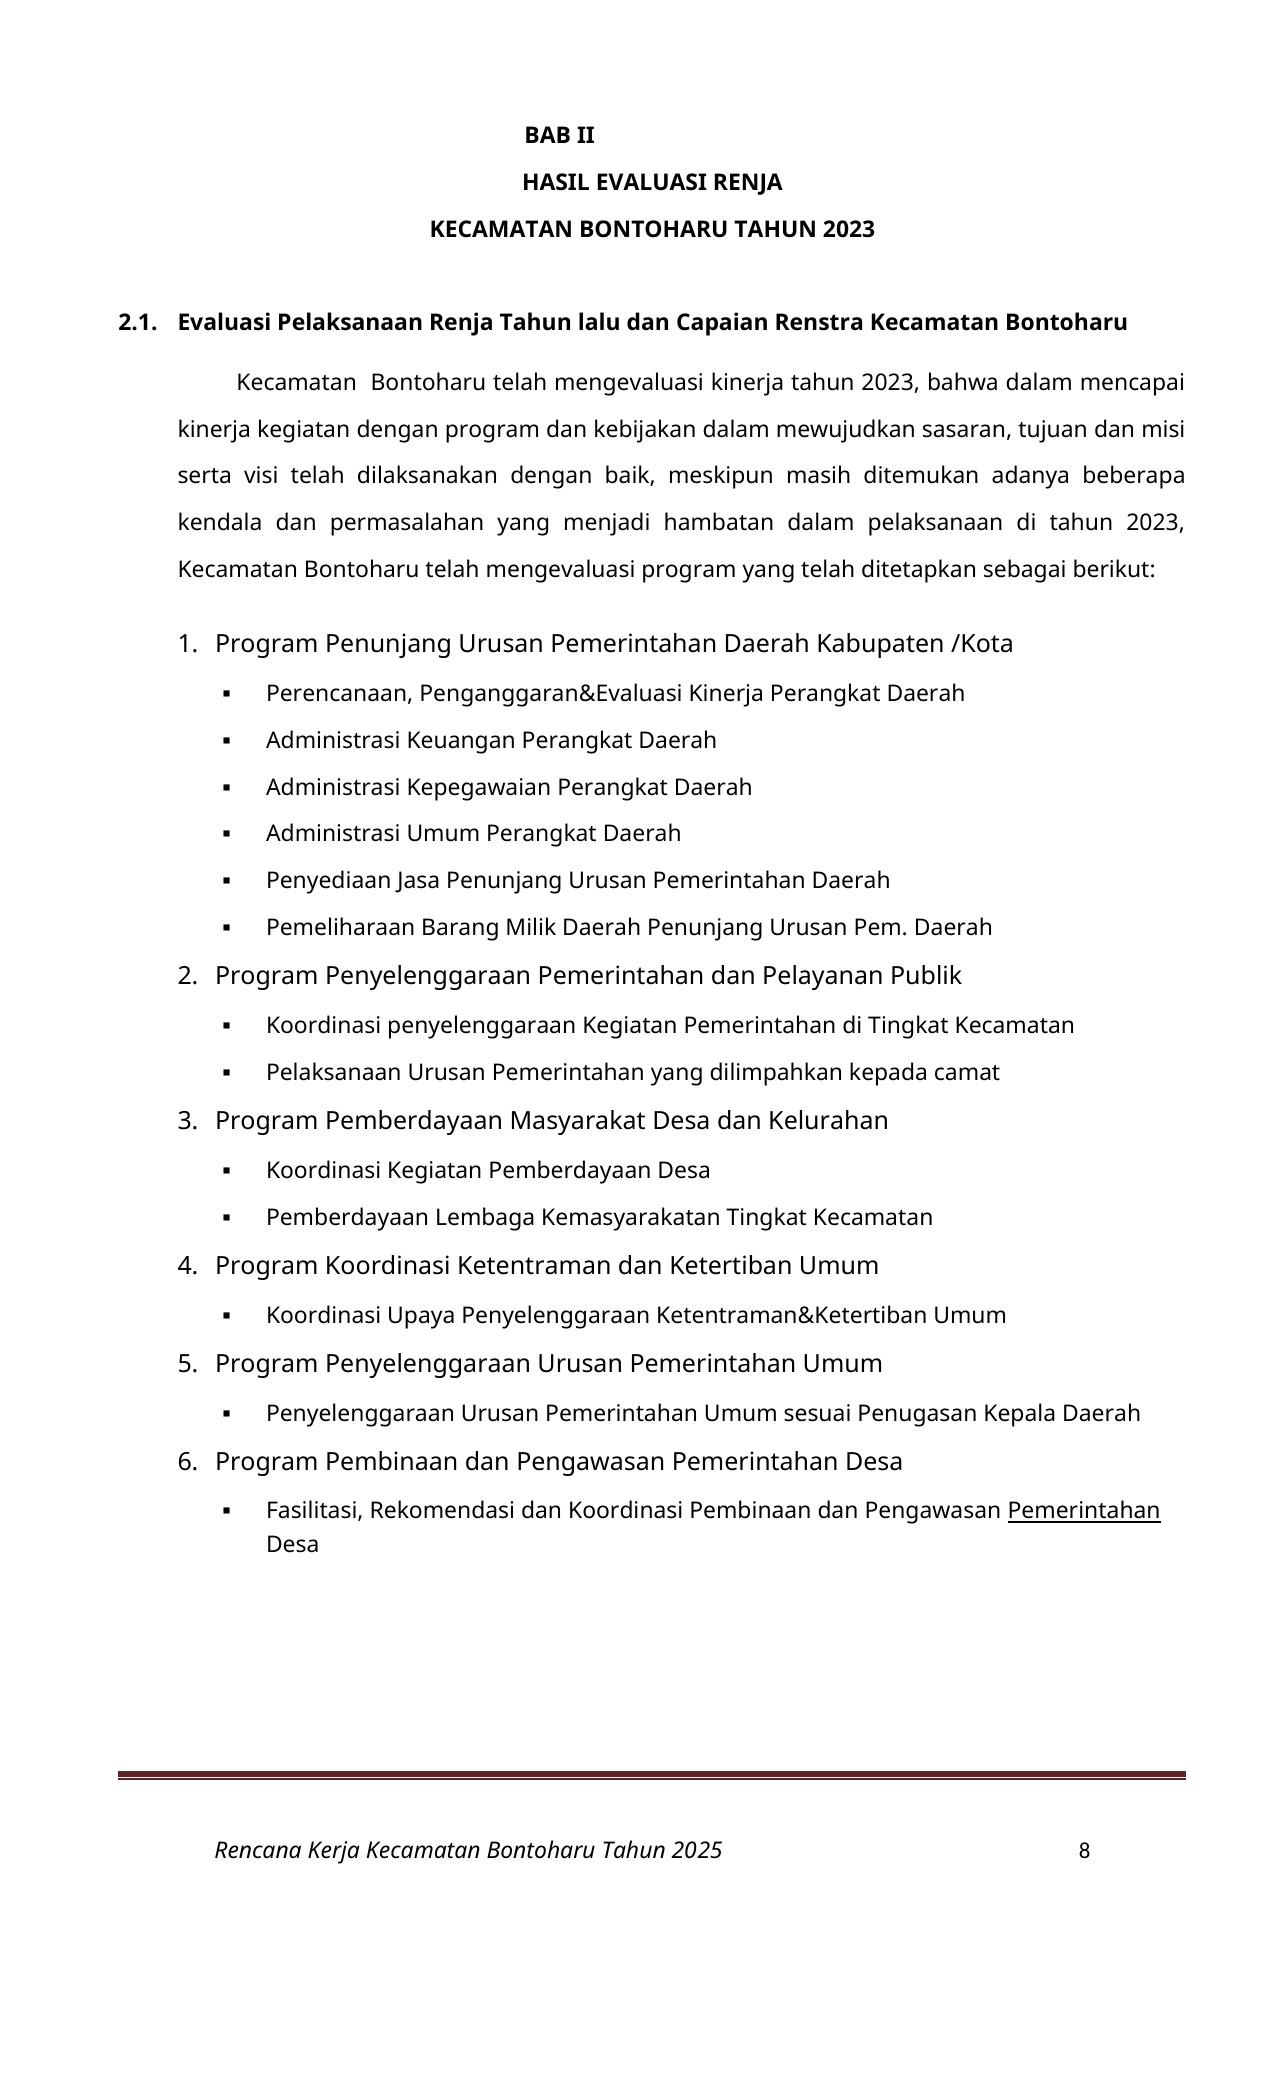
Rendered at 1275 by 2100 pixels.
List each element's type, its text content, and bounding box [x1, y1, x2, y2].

text HASIL EVALUASI RENJA [118, 166, 1186, 197]
list Administrasi Keuangan Perangkat Daerah [222, 724, 1186, 755]
list Program Penunjang Urusan Pemerintahan Daerah Kabupaten /Kota [177, 626, 1186, 660]
list Evaluasi Pelaksanaan Renja Tahun lalu dan Capaian Renstra Kecamatan Bontoharu [118, 306, 1186, 338]
list Pelaksanaan Urusan Pemerintahan yang dilimpahkan kepada camat [222, 1056, 1186, 1087]
list Koordinasi Upaya Penyelenggaraan Ketentraman&Ketertiban Umum [222, 1299, 1186, 1330]
list Koordinasi Kegiatan Pemberdayaan Desa [222, 1154, 1186, 1185]
list Penyelenggaraan Urusan Pemerintahan Umum sesuai Penugasan Kepala Daerah [222, 1397, 1186, 1428]
list Koordinasi penyelenggaraan Kegiatan Pemerintahan di Tingkat Kecamatan [222, 1009, 1186, 1040]
text Kecamatan Bontoharu telah mengevaluasi kinerja tahun 2023, bahwa dalam mencapai kinerja kegiatan dengan program dan kebijakan dalam mewujudkan sasaran, tujuan dan misi serta visi telah dilaksanakan dengan baik, meskipun masih ditemukan adanya beberapa kendala dan permasalahan yang menjadi hambatan dalam pelaksanaan di tahun 2023, Kecamatan Bontoharu telah mengevaluasi program yang telah ditetapkan sebagai berikut: [177, 366, 1186, 584]
list Pemberdayaan Lembaga Kemasyarakatan Tingkat Kecamatan [222, 1201, 1186, 1232]
list Administrasi Kepegawaian Perangkat Daerah [222, 771, 1186, 802]
list Program Penyelenggaraan Urusan Pemerintahan Umum [177, 1346, 1186, 1379]
list Program Pembinaan dan Pengawasan Pemerintahan Desa [177, 1443, 1186, 1477]
list Program Koordinasi Ketentraman dan Ketertiban Umum [177, 1248, 1186, 1282]
list Program Penyelenggaraan Pemerintahan dan Pelayanan Publik [177, 958, 1186, 992]
list Administrasi Umum Perangkat Daerah [222, 817, 1186, 849]
list Penyediaan Jasa Penunjang Urusan Pemerintahan Daerah [222, 864, 1186, 896]
list Perencanaan, Penganggaran&Evaluasi Kinerja Perangkat Daerah [222, 677, 1186, 708]
list Program Pemberdayaan Masyarakat Desa dan Kelurahan [177, 1103, 1186, 1137]
list Fasilitasi, Rekomendasi dan Koordinasi Pembinaan dan Pengawasan Pemerintahan Desa [222, 1494, 1186, 1559]
list Pemeliharaan Barang Milik Daerah Penunjang Urusan Pem. Daerah [222, 911, 1186, 942]
text KECAMATAN BONTOHARU TAHUN 2023 [118, 213, 1186, 244]
text Menguraikan tentang catatan penting yang perlu mendapat perhatian, baik dalam rangka pelaksanaannya maupun seandainya ketersediaaan anggaran tidak sesuai dengan kebutuhan, kaidah pelaksanaannya serta rencana tindak lanjut. BAB II [268, 119, 1186, 150]
